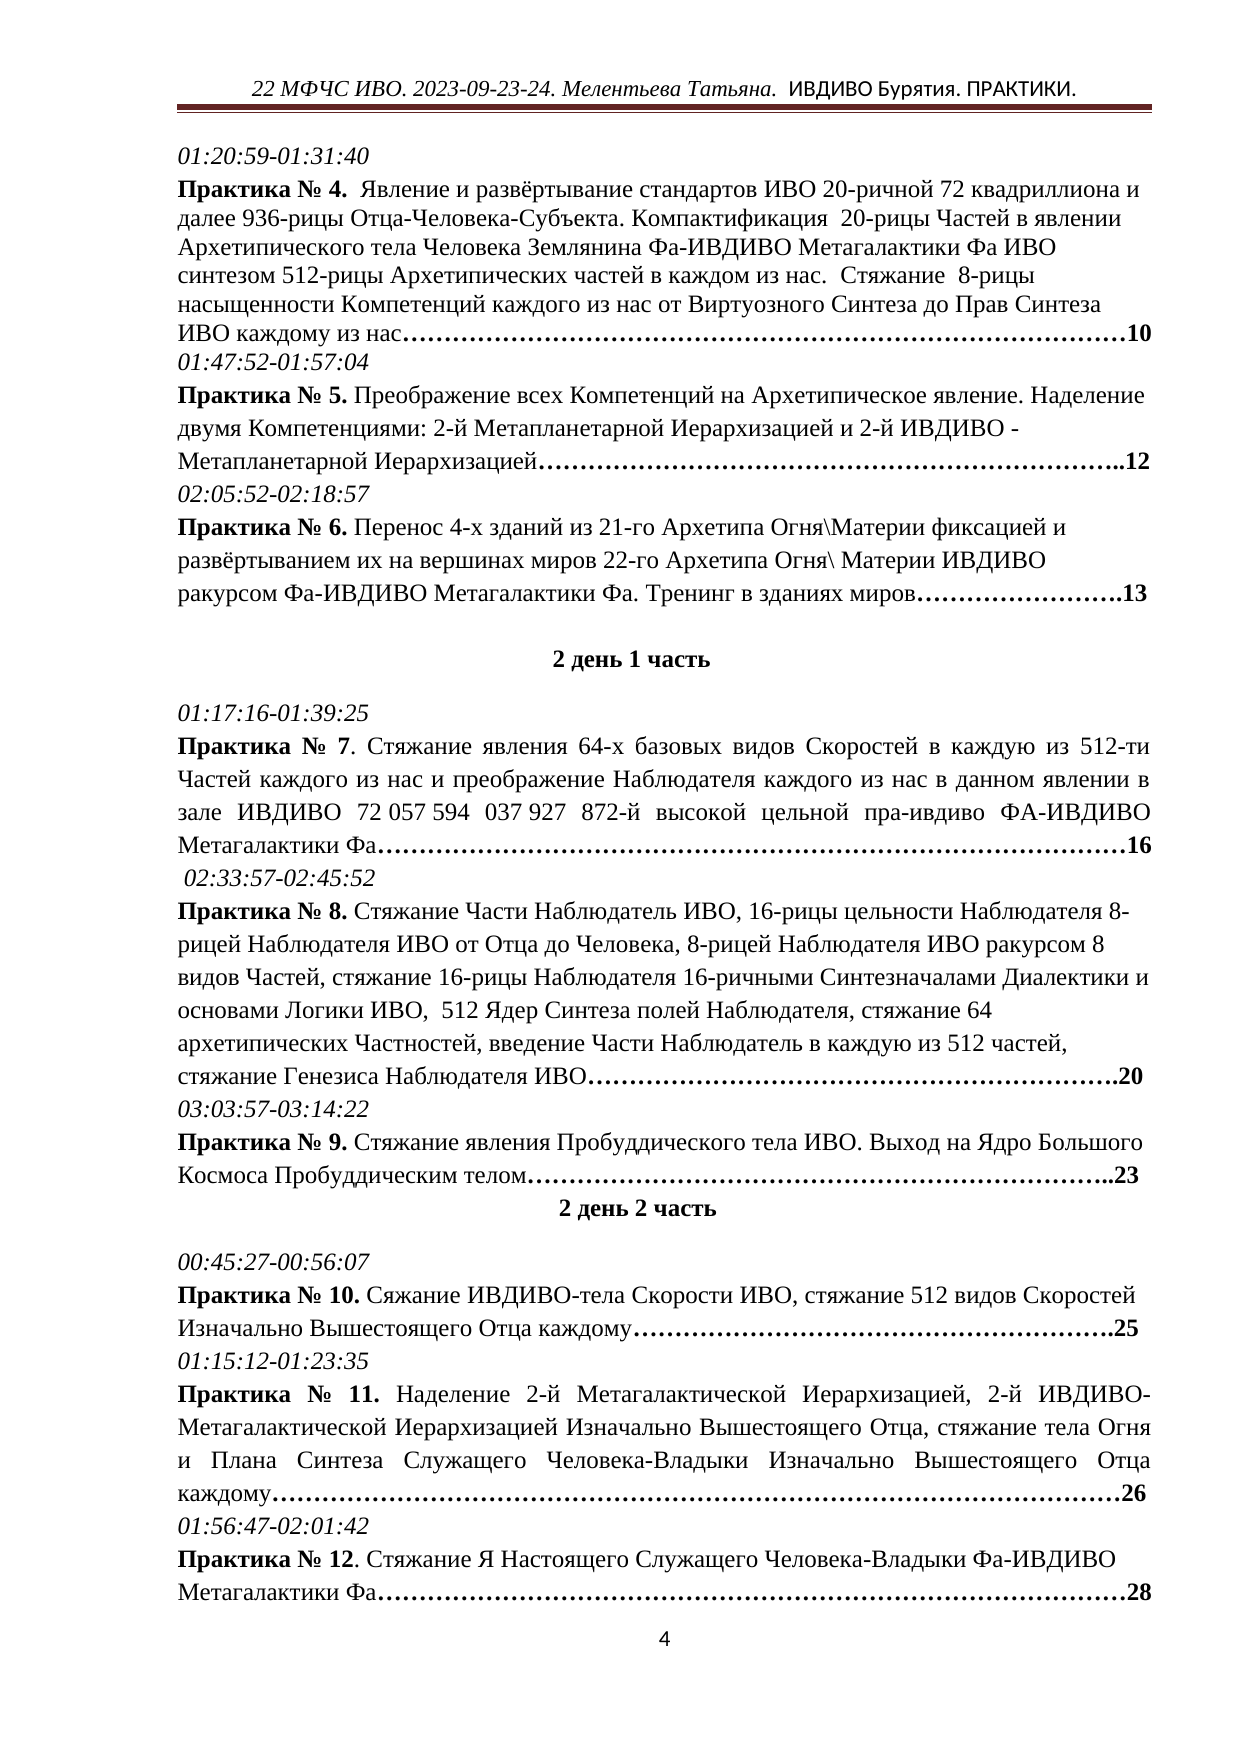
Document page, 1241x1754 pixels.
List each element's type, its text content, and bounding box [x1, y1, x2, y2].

text 2 день 1 часть [177, 644, 1152, 673]
text 01:17:16-01:39:25 [177, 698, 1152, 727]
text Практика № 10. Сяжание ИВДИВО-тела Скорости ИВО, стяжание 512 видов Скоростей Изначально Вышестоящего Отца каждому………………………………………………….25 [177, 1280, 1152, 1342]
text Практика № 5. Преображение всех Компетенций на Архетипическое явление. Наделение двумя Компетенциями: 2-й Метапланетарной Иерархизацией и 2-й ИВДИВО - Метапланетарной Иерархизацией……………………………………………………………..12 [177, 380, 1152, 474]
text 00:45:27-00:56:07 [177, 1247, 1152, 1276]
text Практика № 4. Явление и развёртывание стандартов ИВО 20-ричной 72 квадриллиона и далее 936-рицы Отца-Человека-Субъекта. Компактификация 20-рицы Частей в явлении Архетипического тела Человека Землянина Фа-ИВДИВО Метагалактики Фа ИВО синтезом 512-рицы Архетипических частей в каждом из нас. Стяжание 8-рицы насыщенности Компетенций каждого из нас от Виртуозного Синтеза до Прав Синтеза ИВО каждому из нас……………………………………………………………………………10 [177, 174, 1152, 347]
text Практика № 7. Стяжание явления 64-х базовых видов Скоростей в каждую из 512-ти Частей каждого из нас и преображение Наблюдателя каждого из нас в данном явлении в зале ИВДИВО 72 057 594 037 927 872-й высокой цельной пра-ивдиво ФА-ИВДИВО Метагалактики Фа………………………………………………………………………………16 [177, 731, 1152, 859]
text Практика № 6. Перенос 4-х зданий из 21-го Архетипа Огня\Материи фиксацией и развёртыванием их на вершинах миров 22-го Архетипа Огня\ Материи ИВДИВО ракурсом Фа-ИВДИВО Метагалактики Фа. Тренинг в зданиях миров…………………….13 [177, 512, 1152, 607]
text Практика № 8. Стяжание Части Наблюдатель ИВО, 16-рицы цельности Наблюдателя 8-рицей Наблюдателя ИВО от Отца до Человека, 8-рицей Наблюдателя ИВО ракурсом 8 видов Частей, стяжание 16-рицы Наблюдателя 16-ричными Синтезначалами Диалектики и основами Логики ИВО, 512 Ядер Синтеза полей Наблюдателя, стяжание 64 архетипических Частностей, введение Части Наблюдатель в каждую из 512 частей, стяжание Генезиса Наблюдателя ИВО……………………………………………………….20 [177, 896, 1152, 1090]
text 01:20:59-01:31:40 [177, 141, 1152, 170]
text Практика № 9. Стяжание явления Пробуддического тела ИВО. Выход на Ядро Большого Космоса Пробуддическим телом……………………………………………………………..23 [177, 1127, 1152, 1189]
text 2 день 2 часть [177, 1193, 1152, 1222]
text 02:33:57-02:45:52 [177, 863, 1152, 892]
text 01:56:47-02:01:42 [177, 1511, 1152, 1540]
text 03:03:57-03:14:22 [177, 1094, 1152, 1123]
text Практика № 12. Стяжание Я Настоящего Служащего Человека-Владыки Фа-ИВДИВО Метагалактики Фа………………………………………………………………………………28 [177, 1544, 1152, 1606]
text 02:05:52-02:18:57 [177, 479, 1152, 508]
text 01:47:52-01:57:04 [177, 347, 1152, 376]
text Практика № 11. Наделение 2-й Метагалактической Иерархизацией, 2-й ИВДИВО-Метагалактической Иерархизацией Изначально Вышестоящего Отца, стяжание тела Огня и Плана Синтеза Служащего Человека-Владыки Изначально Вышестоящего Отца каждому…………………………………………………………………………………………26 [177, 1379, 1152, 1507]
text 01:15:12-01:23:35 [177, 1346, 1152, 1375]
